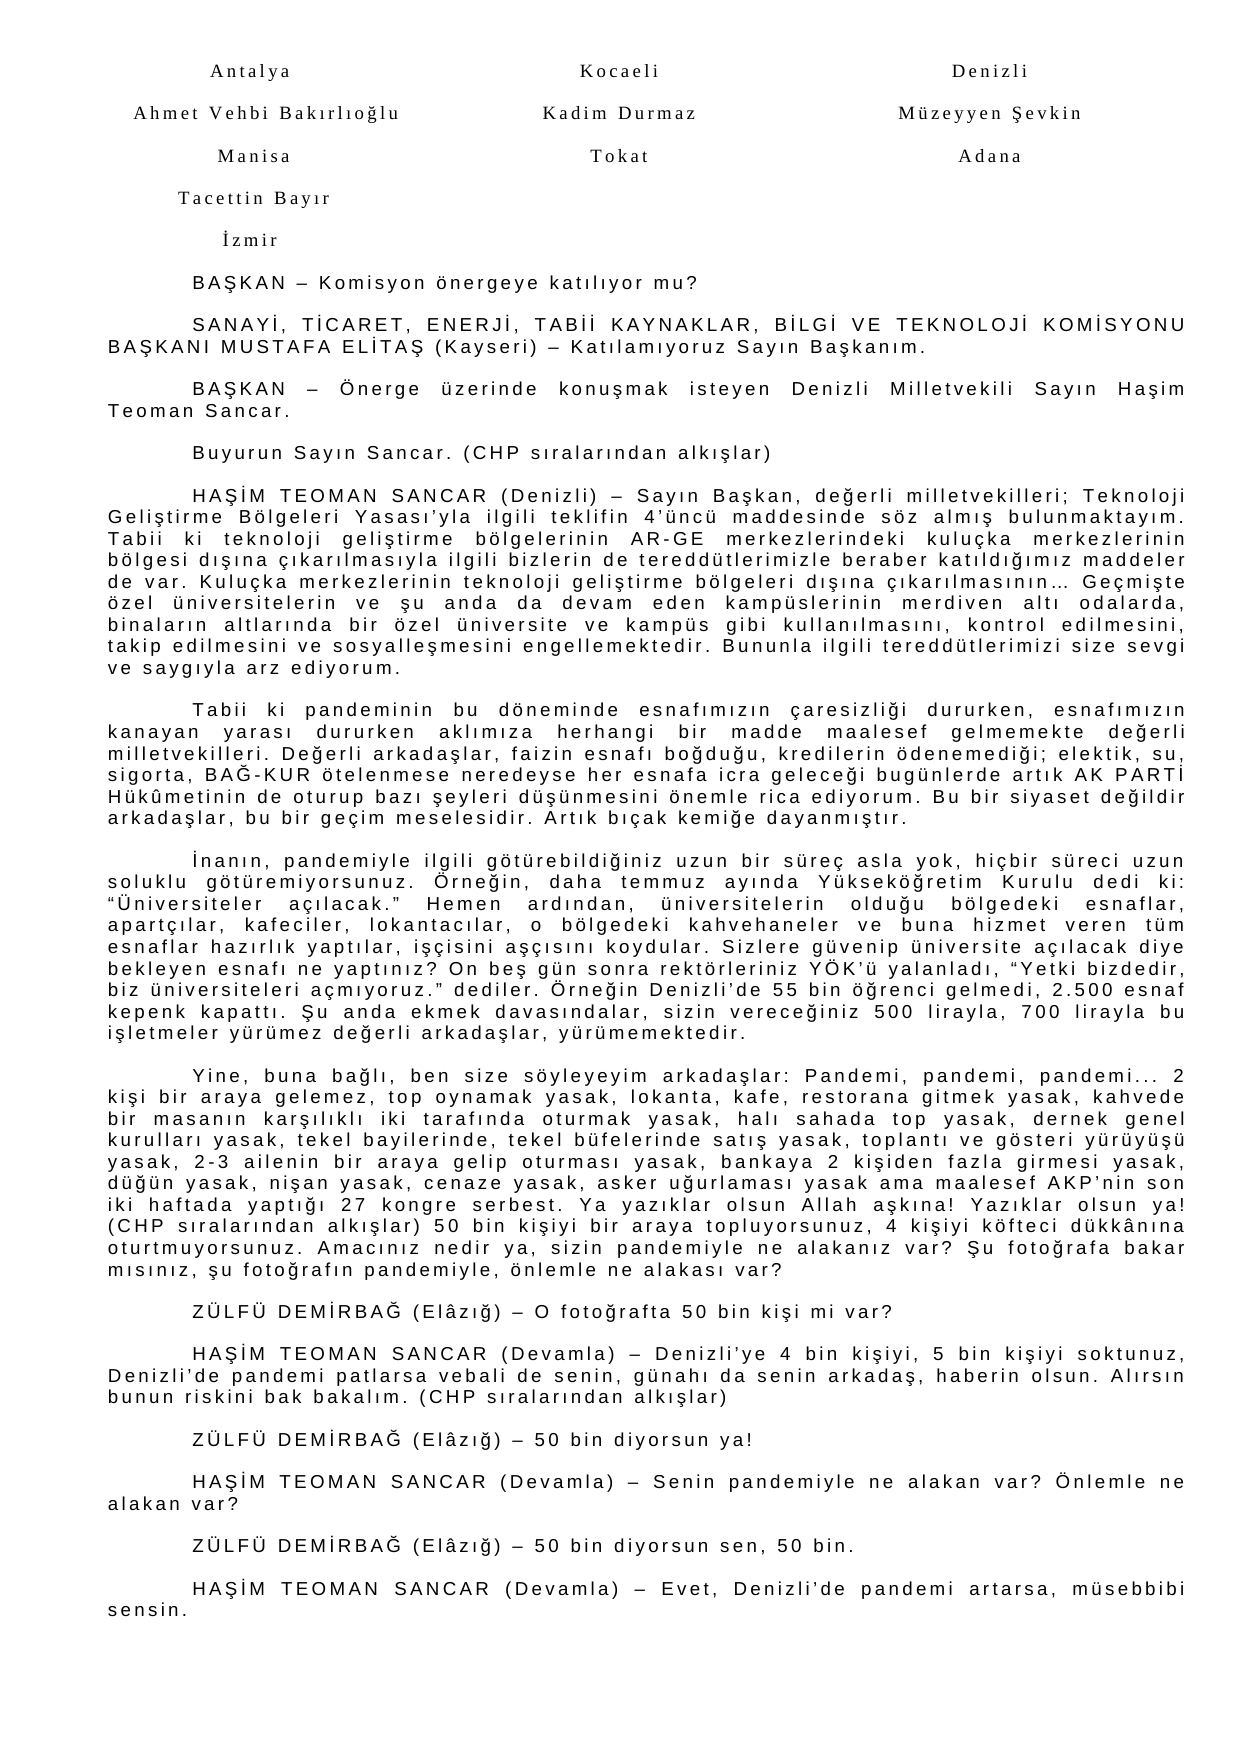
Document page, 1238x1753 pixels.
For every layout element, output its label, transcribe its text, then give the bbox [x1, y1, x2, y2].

text HAŞİM TEOMAN SANCAR (Devamla) – Senin pandemiyle ne alakan var? Önlemle ne alakan var? [108, 1471, 1186, 1514]
text Yine, buna bağlı, ben size söyleyeyim arkadaşlar: Pandemi, pandemi, pandemi... 2 kişi bir araya gelemez, top oynamak yasak, lokanta, kafe, restorana gitmek yasak, kahvede bir masanın karşılıklı iki tarafında oturmak yasak, halı sahada top yasak, dernek genel kurulları yasak, tekel bayilerinde, tekel büfelerinde satış yasak, toplantı ve gösteri yürüyüşü yasak, 2-3 ailenin bir araya gelip oturması yasak, bankaya 2 kişiden fazla girmesi yasak, düğün yasak, nişan yasak, cenaze yasak, asker uğurlaması yasak ama maalesef AKP’nin son iki haftada yaptığı 27 kongre serbest. Ya yazıklar olsun Allah aşkına! Yazıklar olsun ya! (CHP sıralarından alkışlar) 50 bin kişiyi bir araya topluyorsunuz, 4 kişiyi köfteci dükkânına oturtmuyorsunuz. Amacınız nedir ya, sizin pandemiyle ne alakanız var? Şu fotoğrafa bakar mısınız, şu fotoğrafın pandemiyle, önlemle ne alakası var? [108, 1064, 1186, 1280]
text Tacettin Bayır [108, 187, 1186, 208]
text Tabii ki pandeminin bu döneminde esnafımızın çaresizliği dururken, esnafımızın kanayan yarası dururken aklımıza herhangi bir madde maalesef gelmemekte değerli milletvekilleri. Değerli arkadaşlar, faizin esnafı boğduğu, kredilerin ödenemediği; elektik, su, sigorta, BAĞ-KUR ötelenmese neredeyse her esnafa icra geleceği bugünlerde artık AK PARTİ Hükûmetinin de oturup bazı şeyleri düşünmesini önemle rica ediyorum. Bu bir siyaset değildir arkadaşlar, bu bir geçim meselesidir. Artık bıçak kemiğe dayanmıştır. [108, 699, 1186, 829]
text Ahmet Vehbi Bakırlıoğlu Kadim Durmaz Müzeyyen Şevkin [108, 102, 1186, 124]
text ZÜLFÜ DEMİRBAĞ (Elâzığ) – 50 bin diyorsun ya! [108, 1429, 1186, 1450]
text ZÜLFÜ DEMİRBAĞ (Elâzığ) – 50 bin diyorsun sen, 50 bin. [108, 1535, 1186, 1557]
text Manisa Tokat Adana [108, 144, 1186, 166]
text BAŞKAN – Önerge üzerinde konuşmak isteyen Denizli Milletvekili Sayın Haşim Teoman Sancar. [108, 378, 1186, 421]
text Antalya Kocaeli Denizli [108, 60, 1186, 81]
text Buyurun Sayın Sancar. (CHP sıralarından alkışlar) [108, 442, 1186, 463]
text İzmir [108, 229, 1186, 251]
text HAŞİM TEOMAN SANCAR (Denizli) – Sayın Başkan, değerli milletvekilleri; Teknoloji Geliştirme Bölgeleri Yasası’yla ilgili teklifin 4’üncü maddesinde söz almış bulunmaktayım. Tabii ki teknoloji geliştirme bölgelerinin AR-GE merkezlerindeki kuluçka merkezlerinin bölgesi dışına çıkarılmasıyla ilgili bizlerin de tereddütlerimizle beraber katıldığımız maddeler de var. Kuluçka merkezlerinin teknoloji geliştirme bölgeleri dışına çıkarılmasının… Geçmişte özel üniversitelerin ve şu anda da devam eden kampüslerinin merdiven altı odalarda, binaların altlarında bir özel üniversite ve kampüs gibi kullanılmasını, kontrol edilmesini, takip edilmesini ve sosyalleşmesini engellemektedir. Bununla ilgili tereddütlerimizi size sevgi ve saygıyla arz ediyorum. [108, 484, 1186, 678]
text HAŞİM TEOMAN SANCAR (Devamla) – Evet, Denizli’de pandemi artarsa, müsebbibi sensin. [108, 1577, 1186, 1621]
text SANAYİ, TİCARET, ENERJİ, TABİİ KAYNAKLAR, BİLGİ VE TEKNOLOJİ KOMİSYONU BAŞKANI MUSTAFA ELİTAŞ (Kayseri) – Katılamıyoruz Sayın Başkanım. [108, 314, 1186, 357]
text İnanın, pandemiyle ilgili götürebildiğiniz uzun bir süreç asla yok, hiçbir süreci uzun soluklu götüremiyorsunuz. Örneğin, daha temmuz ayında Yükseköğretim Kurulu dedi ki: “Üniversiteler açılacak.” Hemen ardından, üniversitelerin olduğu bölgedeki esnaflar, apartçılar, kafeciler, lokantacılar, o bölgedeki kahvehaneler ve buna hizmet veren tüm esnaflar hazırlık yaptılar, işçisini aşçısını koydular. Sizlere güvenip üniversite açılacak diye bekleyen esnafı ne yaptınız? On beş gün sonra rektörleriniz YÖK’ü yalanladı, “Yetki bizdedir, biz üniversiteleri açmıyoruz.” dediler. Örneğin Denizli’de 55 bin öğrenci gelmedi, 2.500 esnaf kepenk kapattı. Şu anda ekmek davasındalar, sizin vereceğiniz 500 lirayla, 700 lirayla bu işletmeler yürümez değerli arkadaşlar, yürümemektedir. [108, 849, 1186, 1043]
text BAŞKAN – Komisyon önergeye katılıyor mu? [108, 272, 1186, 293]
text ZÜLFÜ DEMİRBAĞ (Elâzığ) – O fotoğrafta 50 bin kişi mi var? [108, 1301, 1186, 1322]
text HAŞİM TEOMAN SANCAR (Devamla) – Denizli’ye 4 bin kişiyi, 5 bin kişiyi soktunuz, Denizli’de pandemi patlarsa vebali de senin, günahı da senin arkadaş, haberin olsun. Alırsın bunun riskini bak bakalım. (CHP sıralarından alkışlar) [108, 1343, 1186, 1408]
